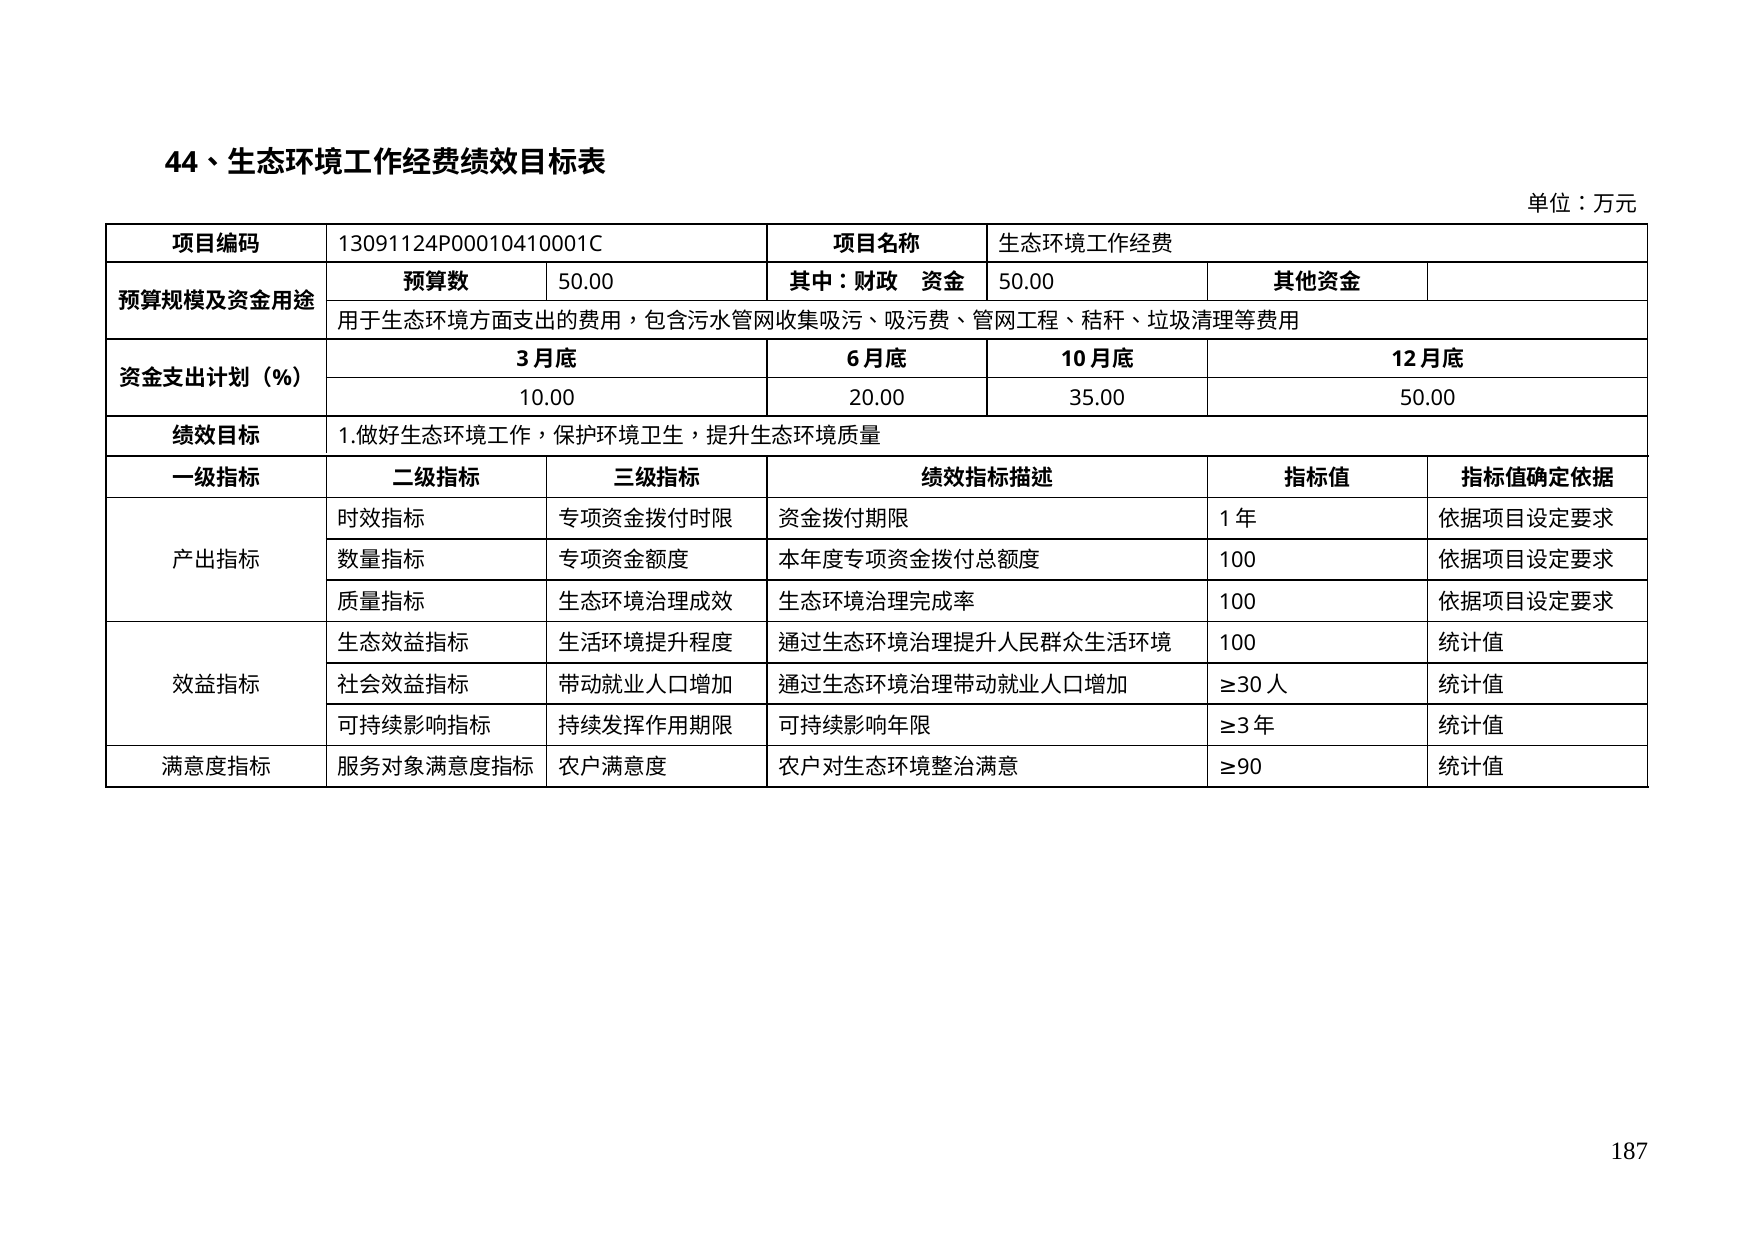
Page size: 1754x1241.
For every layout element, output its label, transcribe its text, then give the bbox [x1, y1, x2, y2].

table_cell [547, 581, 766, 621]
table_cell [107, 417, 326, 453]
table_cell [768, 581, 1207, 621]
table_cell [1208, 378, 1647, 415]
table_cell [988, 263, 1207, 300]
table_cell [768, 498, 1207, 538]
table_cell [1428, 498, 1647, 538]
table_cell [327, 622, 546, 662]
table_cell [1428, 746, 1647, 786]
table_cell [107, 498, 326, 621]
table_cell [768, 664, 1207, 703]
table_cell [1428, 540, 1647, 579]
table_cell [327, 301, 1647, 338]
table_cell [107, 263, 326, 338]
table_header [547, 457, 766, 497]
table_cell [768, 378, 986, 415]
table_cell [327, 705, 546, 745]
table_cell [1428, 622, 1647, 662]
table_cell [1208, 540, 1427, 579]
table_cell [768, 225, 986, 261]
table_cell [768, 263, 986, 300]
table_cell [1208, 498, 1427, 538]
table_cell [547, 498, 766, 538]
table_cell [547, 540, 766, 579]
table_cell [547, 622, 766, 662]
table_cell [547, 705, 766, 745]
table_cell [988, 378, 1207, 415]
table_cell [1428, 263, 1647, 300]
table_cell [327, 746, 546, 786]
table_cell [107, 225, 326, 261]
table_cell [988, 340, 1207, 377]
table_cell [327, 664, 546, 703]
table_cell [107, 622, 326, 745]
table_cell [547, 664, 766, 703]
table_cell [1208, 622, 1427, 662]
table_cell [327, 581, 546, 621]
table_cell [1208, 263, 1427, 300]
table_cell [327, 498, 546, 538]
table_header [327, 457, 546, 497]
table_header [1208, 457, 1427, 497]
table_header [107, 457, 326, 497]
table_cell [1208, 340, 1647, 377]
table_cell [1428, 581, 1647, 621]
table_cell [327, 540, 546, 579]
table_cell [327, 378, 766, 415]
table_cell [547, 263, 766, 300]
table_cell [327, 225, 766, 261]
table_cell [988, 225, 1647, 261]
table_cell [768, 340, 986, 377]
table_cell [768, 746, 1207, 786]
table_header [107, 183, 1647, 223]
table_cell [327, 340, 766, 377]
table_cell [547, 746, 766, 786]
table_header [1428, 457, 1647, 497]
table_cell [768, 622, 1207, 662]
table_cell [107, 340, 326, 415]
text 44、生态环境工作经费绩效目标表 [106, 142, 1648, 181]
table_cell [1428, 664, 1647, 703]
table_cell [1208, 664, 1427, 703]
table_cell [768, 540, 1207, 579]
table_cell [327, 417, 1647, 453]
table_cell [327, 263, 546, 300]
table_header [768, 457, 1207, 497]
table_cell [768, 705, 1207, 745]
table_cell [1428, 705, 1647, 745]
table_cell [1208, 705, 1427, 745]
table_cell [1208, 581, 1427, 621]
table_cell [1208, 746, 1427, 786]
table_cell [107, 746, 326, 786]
